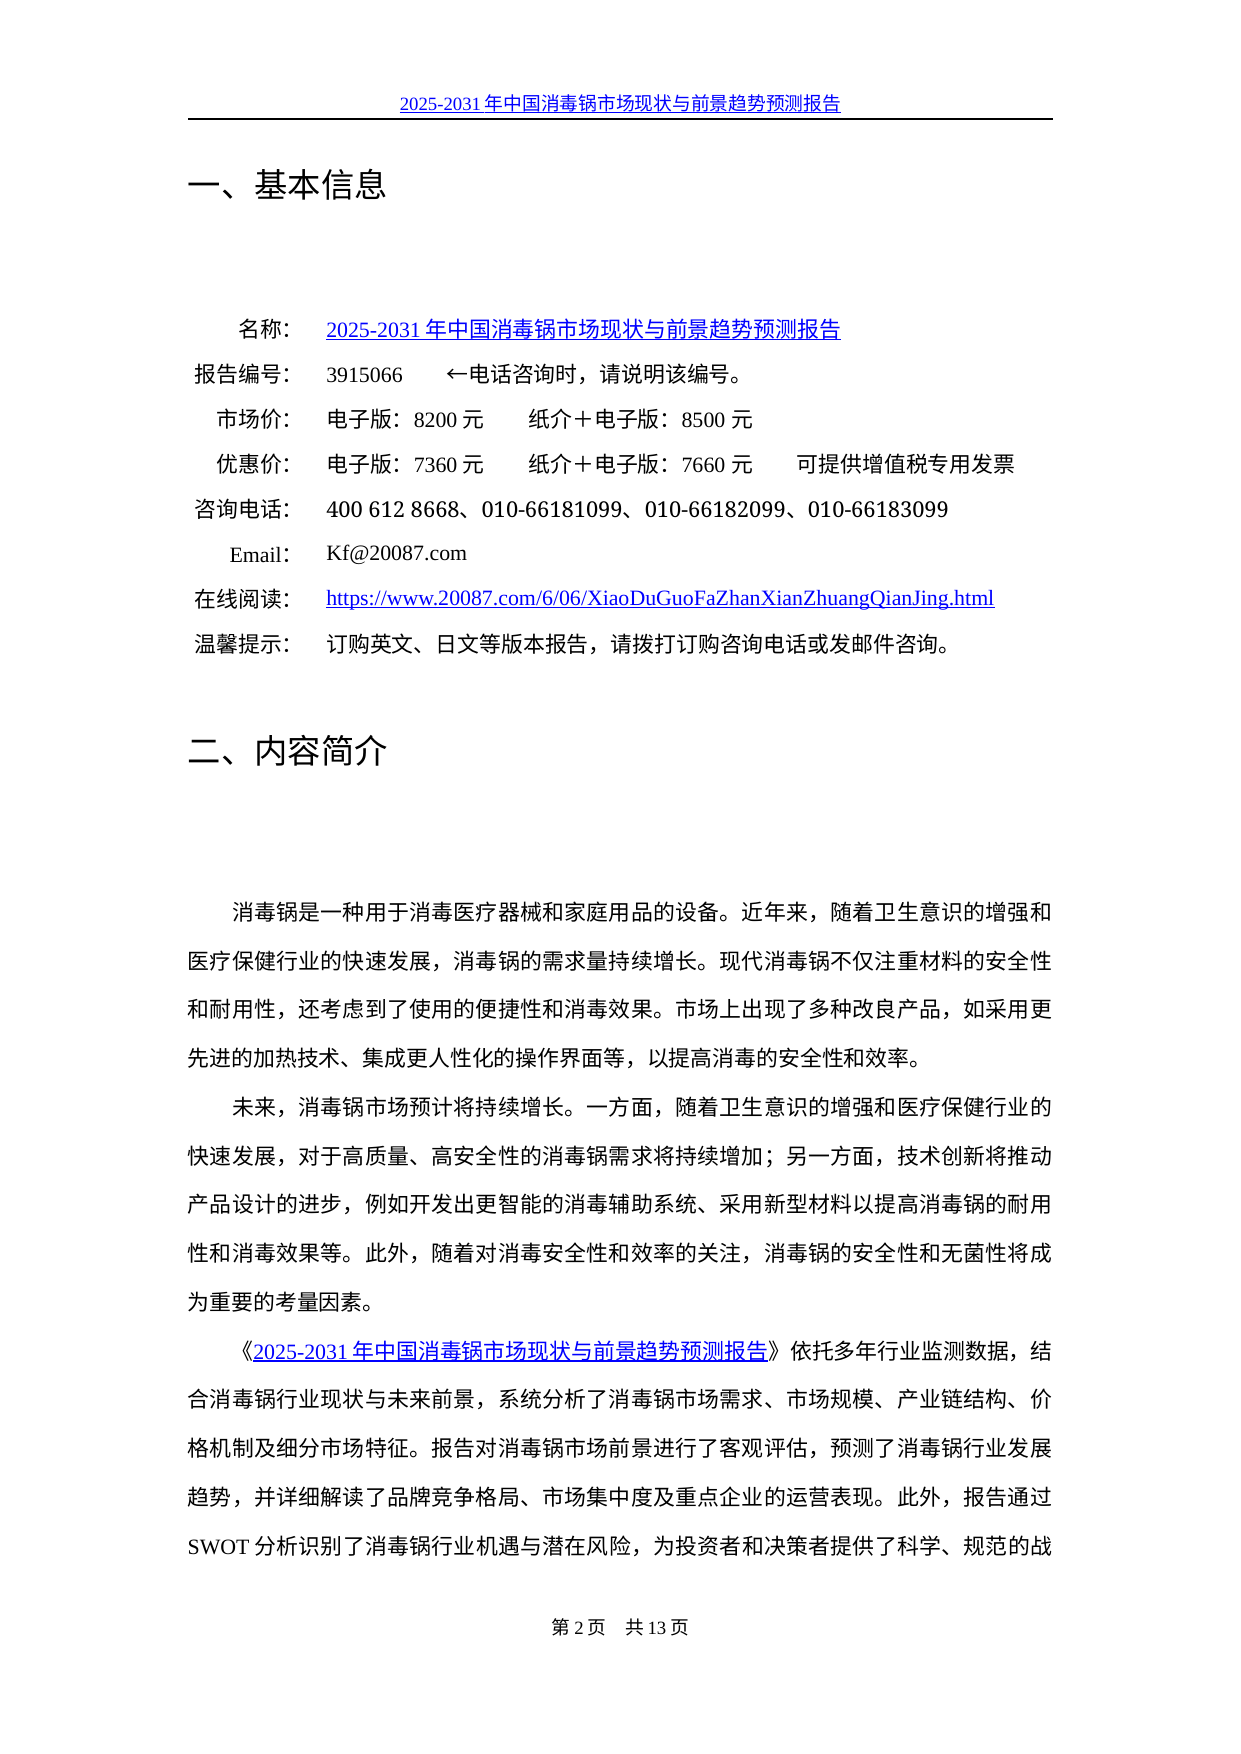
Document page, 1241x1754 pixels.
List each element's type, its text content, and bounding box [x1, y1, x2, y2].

table_header 名称： [167, 312, 315, 357]
table_cell 400 612 8668、010-66181099、010-66182099、010-66183099 [315, 492, 1073, 537]
table_cell Kf@20087.com [315, 537, 1073, 582]
table_cell 温馨提示： [167, 627, 315, 672]
table_cell 电子版：7360 元 纸介＋电子版：7660 元 可提供增值税专用发票 [315, 447, 1073, 492]
table_cell 在线阅读： [167, 582, 315, 627]
table_cell 3915066 ←电话咨询时，请说明该编号。 [315, 357, 1073, 402]
table_cell 订购英文、日文等版本报告，请拨打订购咨询电话或发邮件咨询。 [315, 627, 1073, 672]
table_cell Email： [167, 537, 315, 582]
table_cell [315, 582, 1073, 627]
title 一、基本信息 [187, 150, 1053, 215]
table_cell 咨询电话： [167, 492, 315, 537]
table_header 2025-2031年中国消毒锅市场现状与前景趋势预测报告 [315, 312, 1073, 357]
table_cell 优惠价： [167, 447, 315, 492]
table_cell 市场价： [167, 402, 315, 447]
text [187, 894, 1053, 1561]
table_cell 电子版：8200 元 纸介＋电子版：8500 元 [315, 402, 1073, 447]
title 二、内容简介 [187, 717, 1053, 782]
table_cell 报告编号： [167, 357, 315, 402]
